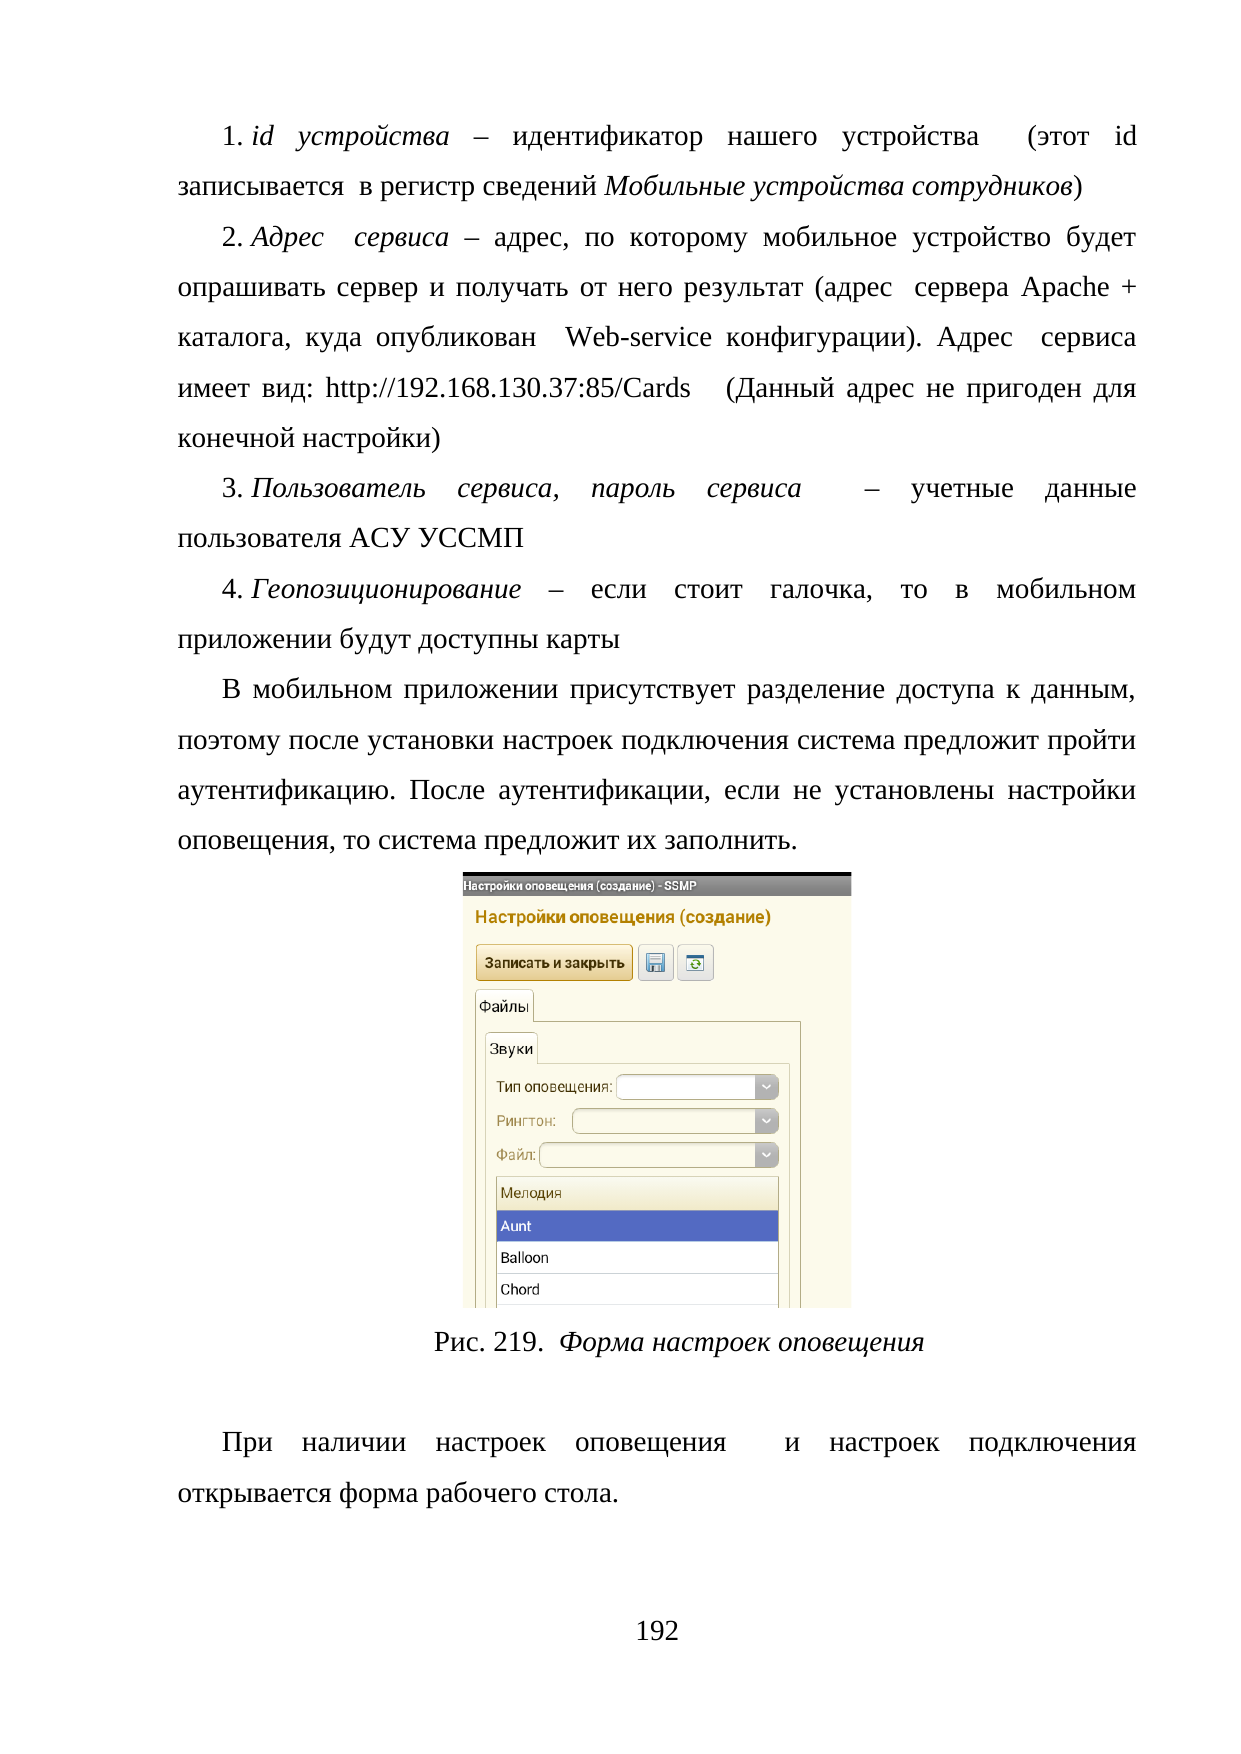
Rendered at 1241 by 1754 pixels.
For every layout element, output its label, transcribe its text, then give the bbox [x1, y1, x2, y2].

picture [462, 872, 852, 1308]
list Пользователь сервиса, пароль сервиса – учетные данные пользователя АСУ УССМП [177, 470, 1137, 554]
text При наличии настроек оповещения и настроек подключения открывается форма рабочего стола. [177, 1424, 1137, 1508]
list Адрес сервиса – адрес, по которому мобильное устройство будет опрашивать сервер и получать от него результат (адрес сервера Apache + каталога, куда опубликован Web-service конфигурации). Адрес сервиса имеет вид: http://192.168.130.37:85/Cards (Данный адрес не пригоден для конечной настройки) [177, 219, 1137, 453]
list id устройства – идентификатор нашего устройства (этот id записывается в регистр сведений Мобильные устройства сотрудников) [177, 118, 1137, 202]
text Рис. 219. Форма настроек оповещения [177, 1324, 1137, 1357]
text В мобильном приложении присутствует разделение доступа к данным, поэтому после установки настроек подключения система предложит пройти аутентификацию. После аутентификации, если не установлены настройки оповещения, то система предложит их заполнить. [177, 672, 1137, 856]
list Геопозиционирование – если стоит галочка, то в мобильном приложении будут доступны карты [177, 571, 1137, 655]
